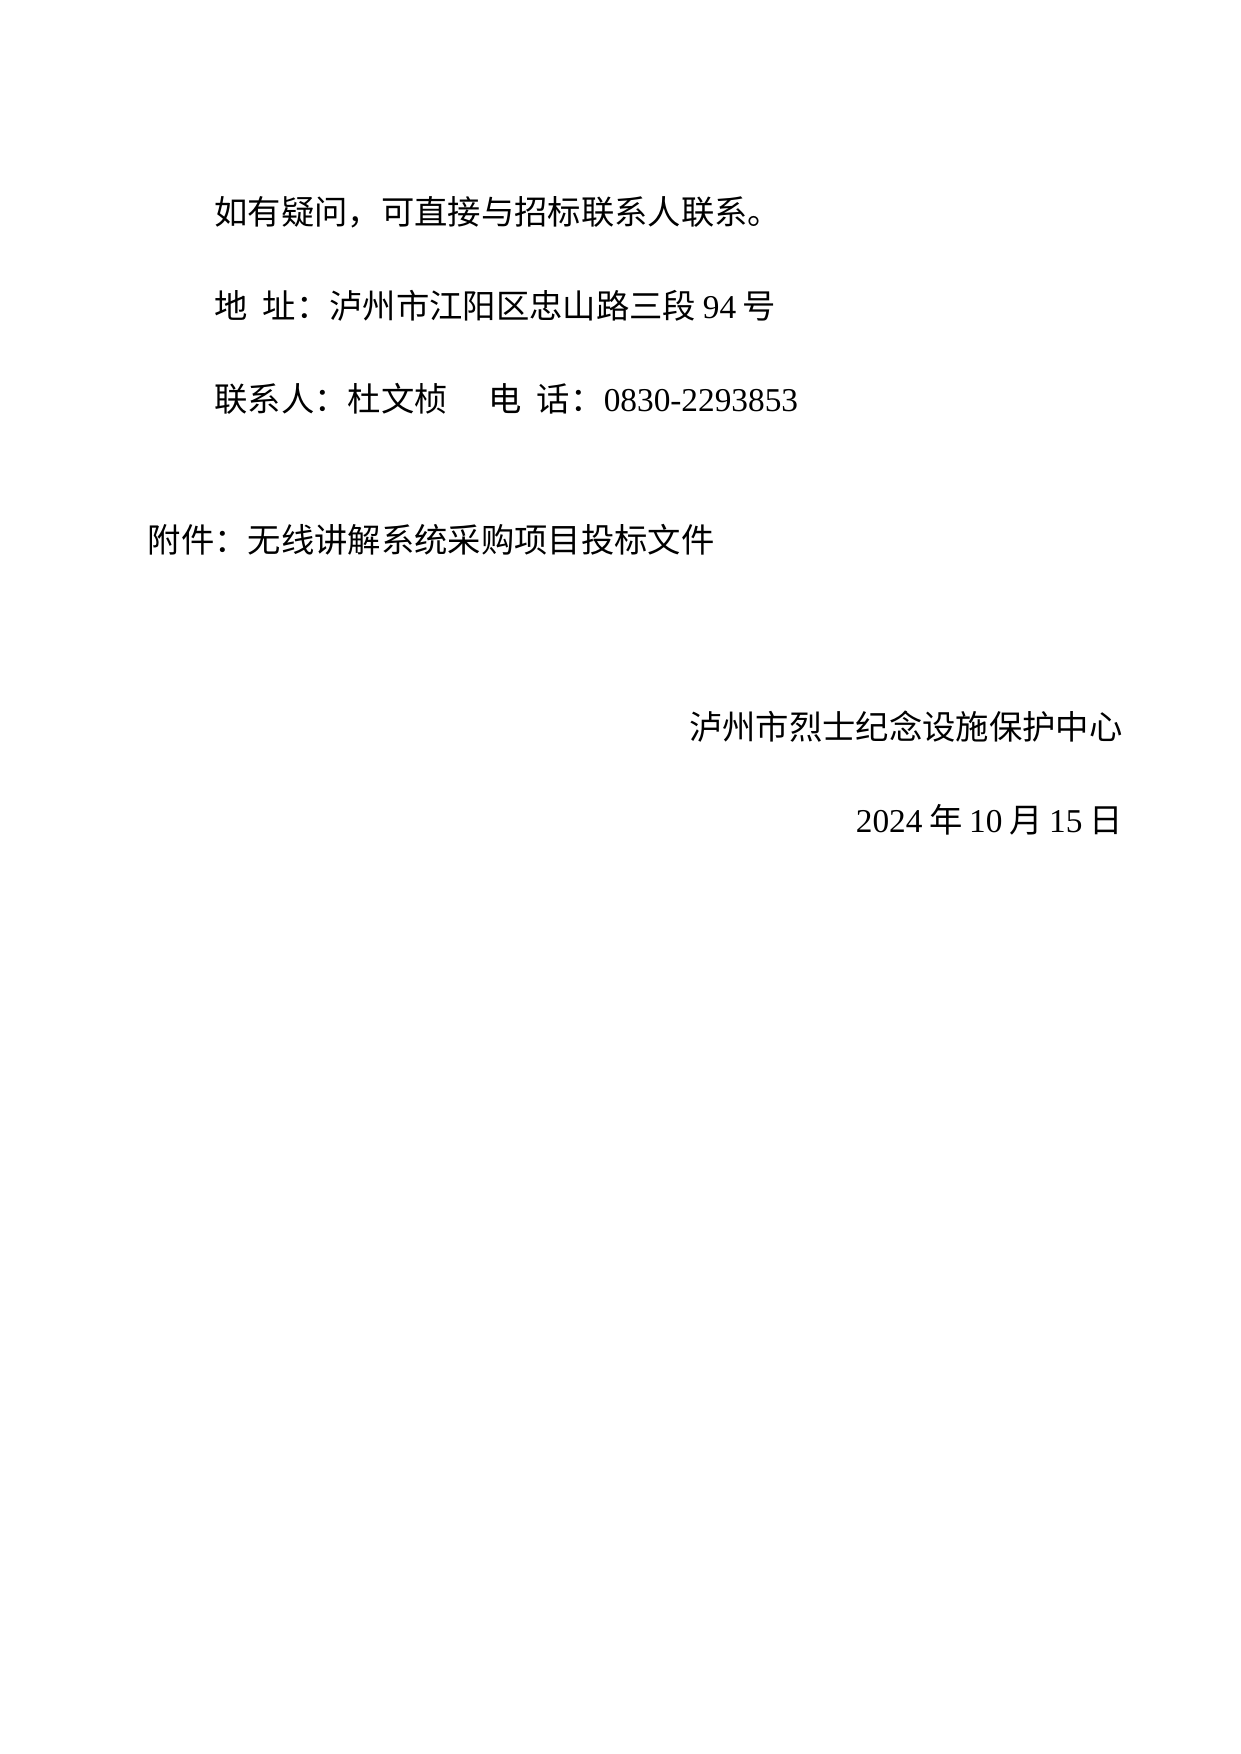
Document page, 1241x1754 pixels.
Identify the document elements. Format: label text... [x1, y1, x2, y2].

text 如有疑问，可直接与招标联系人联系。 [148, 163, 1122, 257]
text 2024年10月15日 [148, 771, 1122, 865]
text 地 址：泸州市江阳区忠山路三段94号 [148, 257, 1122, 351]
text 附件：无线讲解系统采购项目投标文件 [148, 491, 1122, 584]
text 泸州市烈士纪念设施保护中心 [148, 678, 1122, 771]
text 联系人：杜文桢 电 话：0830-2293853 [148, 351, 1122, 444]
